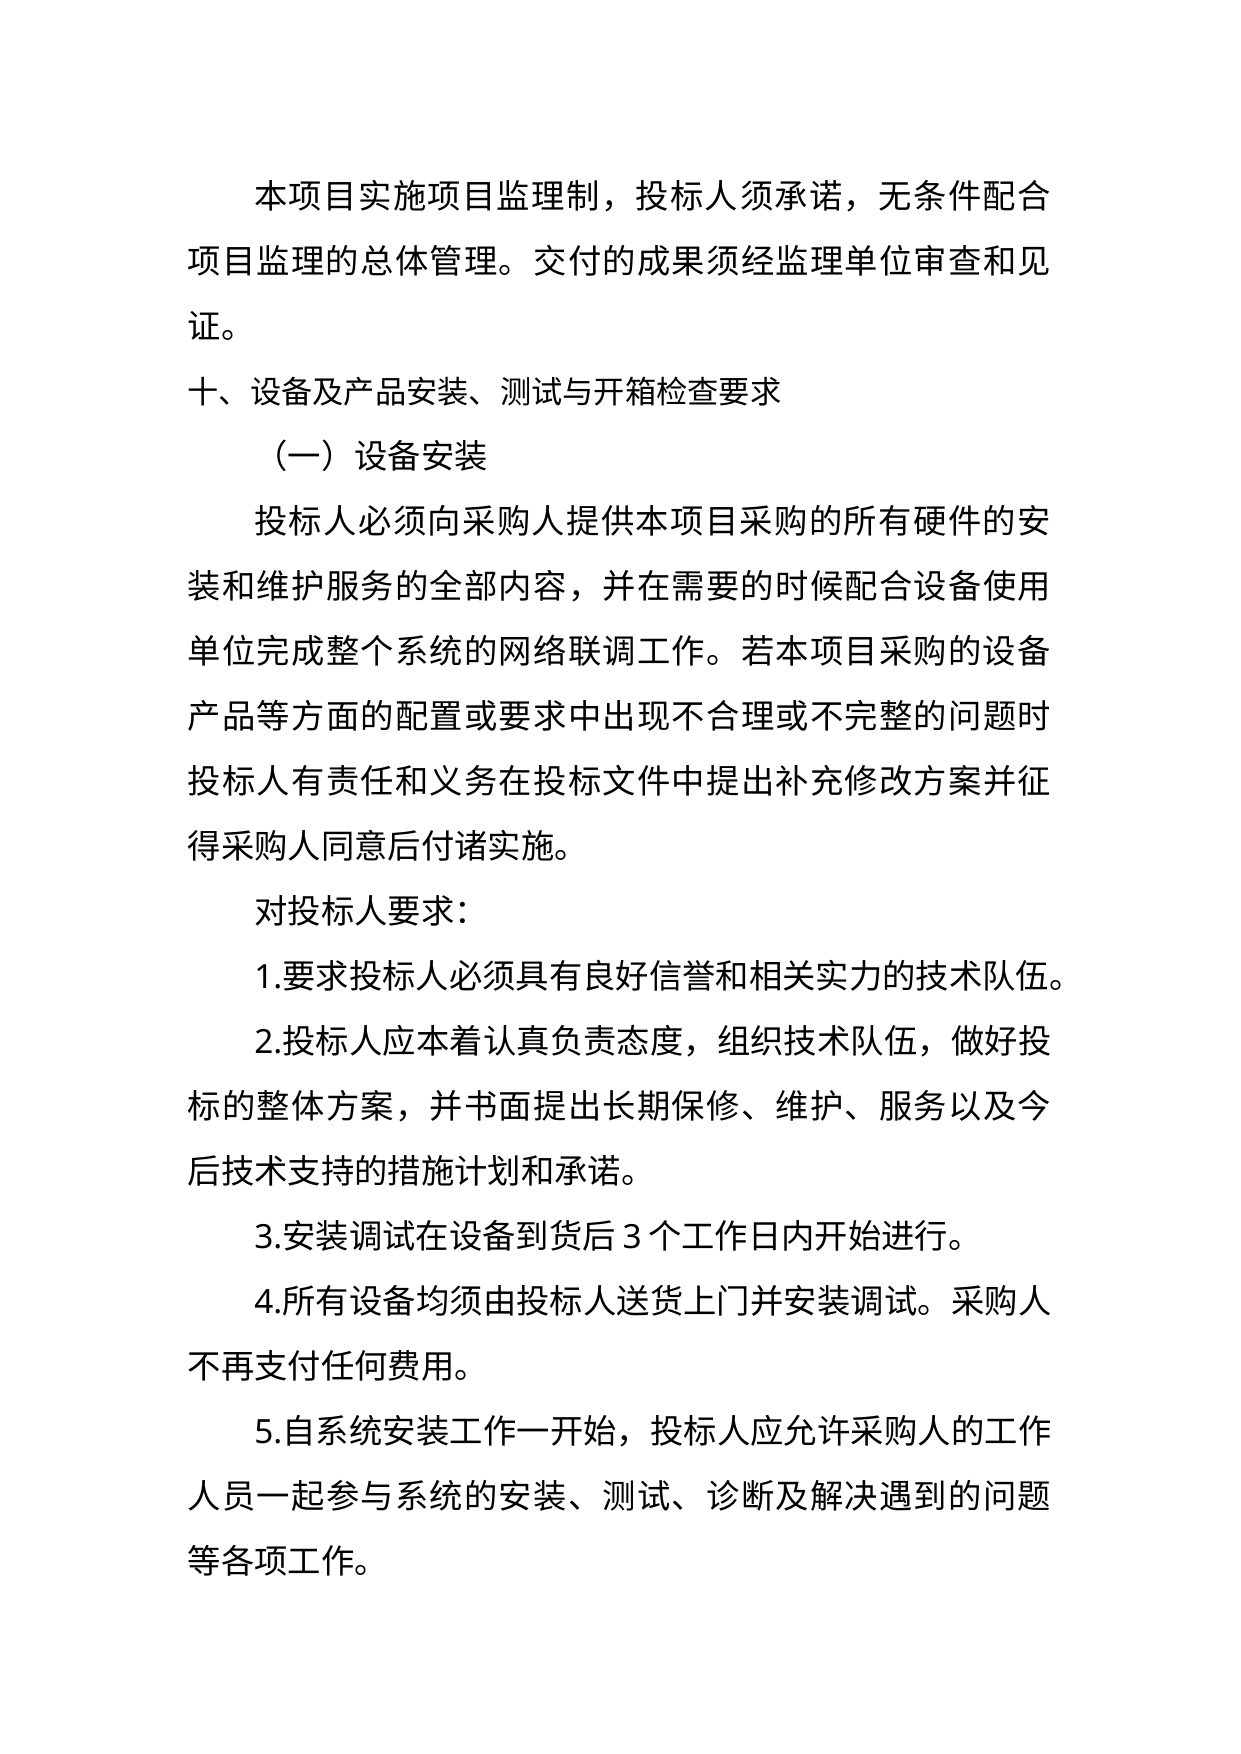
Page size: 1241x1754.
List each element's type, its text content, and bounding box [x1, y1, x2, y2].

text （一）设备安装 [187, 422, 1053, 487]
text 投标人必须向采购人提供本项目采购的所有硬件的安装和维护服务的全部内容，并在需要的时候配合设备使用单位完成整个系统的网络联调工作。若本项目采购的设备产品等方面的配置或要求中出现不合理或不完整的问题时，投标人有责任和义务在投标文件中提出补充修改方案并征得采购人同意后付诸实施。 [187, 487, 1053, 877]
text 对投标人要求： [187, 877, 1053, 942]
text 1.要求投标人必须具有良好信誉和相关实力的技术队伍。 [187, 942, 1053, 1007]
text 4.所有设备均须由投标人送货上门并安装调试。采购人不再支付任何费用。 [187, 1267, 1053, 1397]
text 本项目实施项目监理制，投标人须承诺，无条件配合项目监理的总体管理。交付的成果须经监理单位审查和见证。 [187, 162, 1053, 357]
text 3.安装调试在设备到货后3个工作日内开始进行。 [187, 1202, 1053, 1267]
text 2.投标人应本着认真负责态度，组织技术队伍，做好投标的整体方案，并书面提出长期保修、维护、服务以及今后技术支持的措施计划和承诺。 [187, 1007, 1053, 1202]
subtitle 十、设备及产品安装、测试与开箱检查要求 [187, 357, 1053, 422]
text 5.自系统安装工作一开始，投标人应允许采购人的工作人员一起参与系统的安装、测试、诊断及解决遇到的问题等各项工作。 [187, 1397, 1053, 1592]
